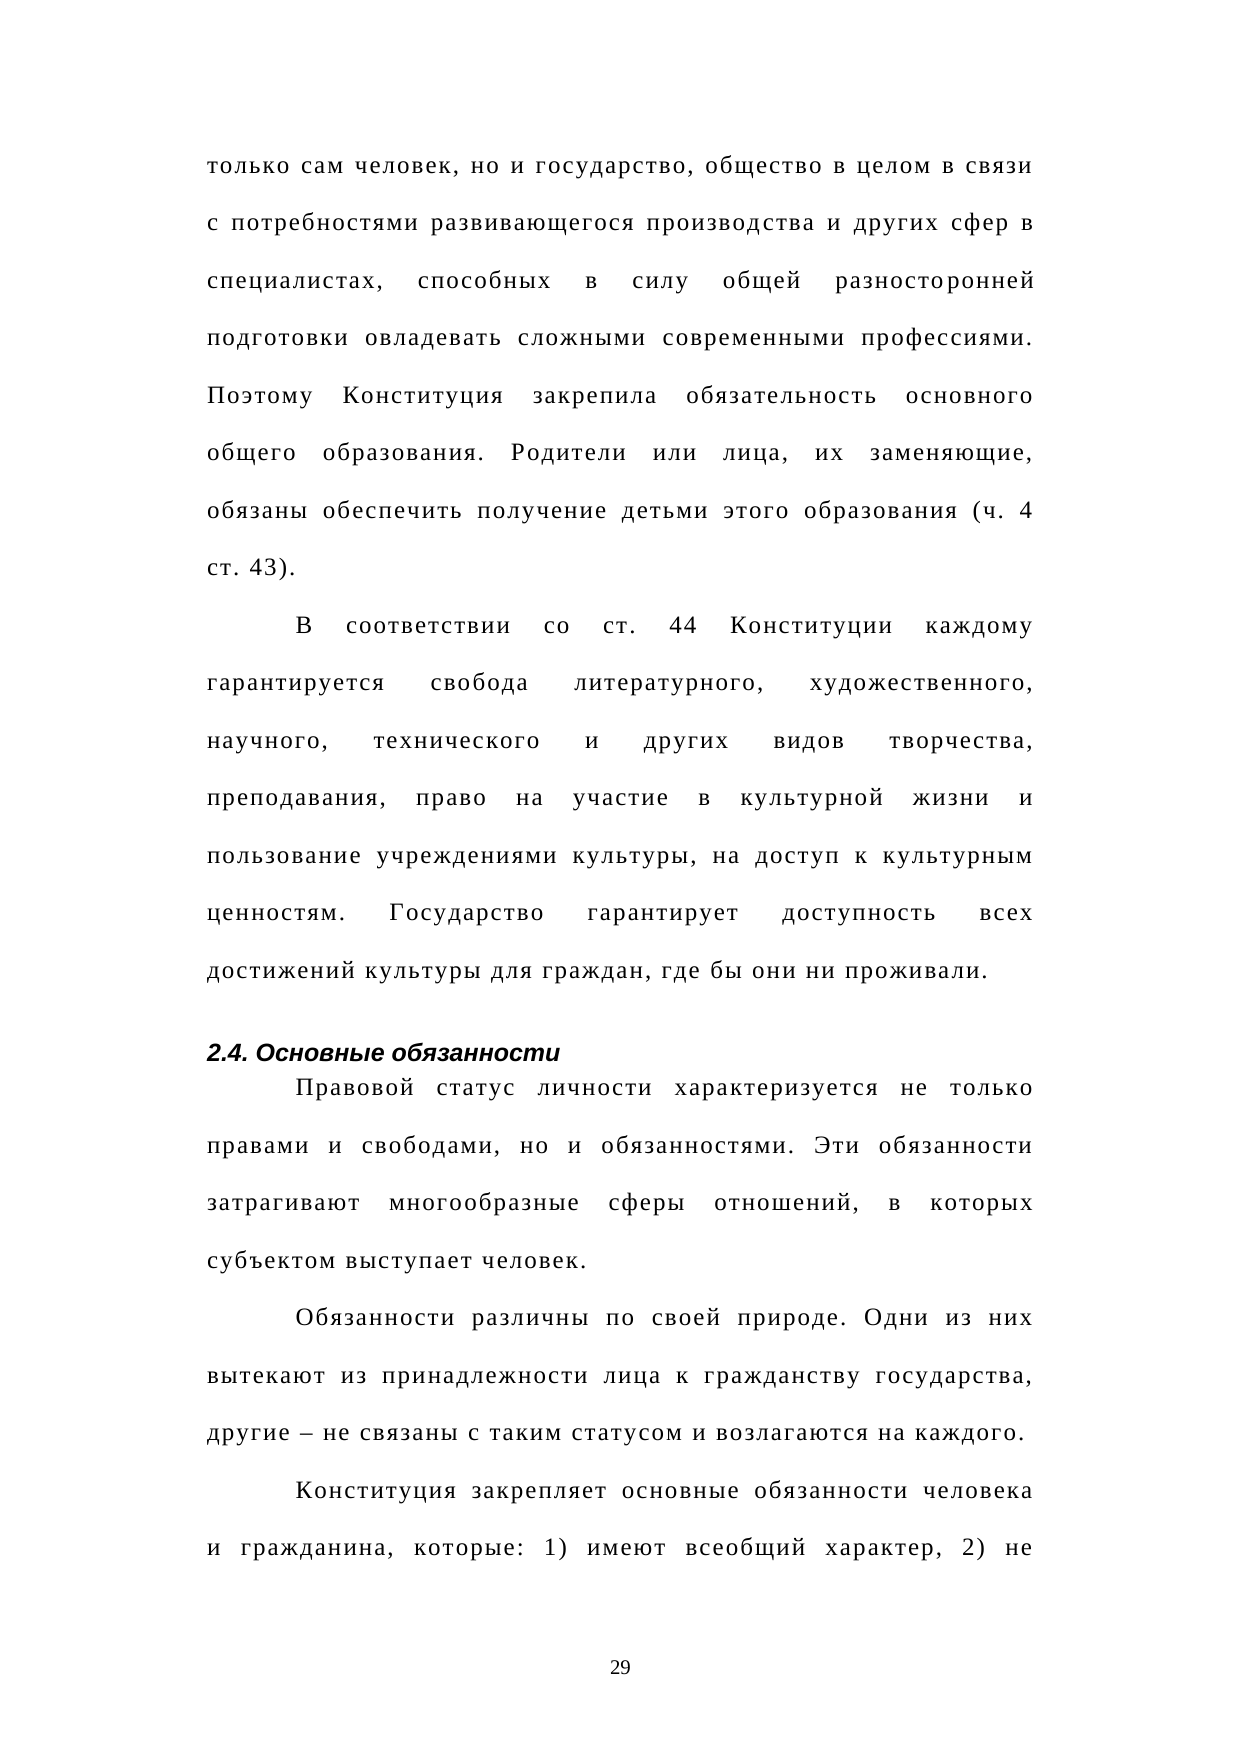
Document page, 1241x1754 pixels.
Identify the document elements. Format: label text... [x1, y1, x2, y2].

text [207, 1475, 1033, 1561]
text Правовой статус личности характеризуется не только правами и свободами, но и обязанностями. Эти обязанности затрагивают многообразные сферы отношений, в которых субъектом выступает человек. [207, 1072, 1033, 1274]
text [207, 150, 1033, 581]
text Обязанности различны по своей природе. Одни из них вытекают из принадлежности лица к гражданству государства, другие – не связаны с таким статусом и возлагаются на каждого. [207, 1302, 1033, 1446]
subtitle 2.4. Основные обязанности [207, 1037, 1033, 1066]
text В соответствии со ст. 44 Конституции каждому гарантируется свобода литературного, художественного, научного, технического и других видов творчества, преподавания, право на участие в культурной жизни и пользование учреждениями культуры, на доступ к культурным ценностям. Государство гарантирует доступность всех достижений культуры для граждан, где бы они ни проживали. [207, 610, 1033, 984]
